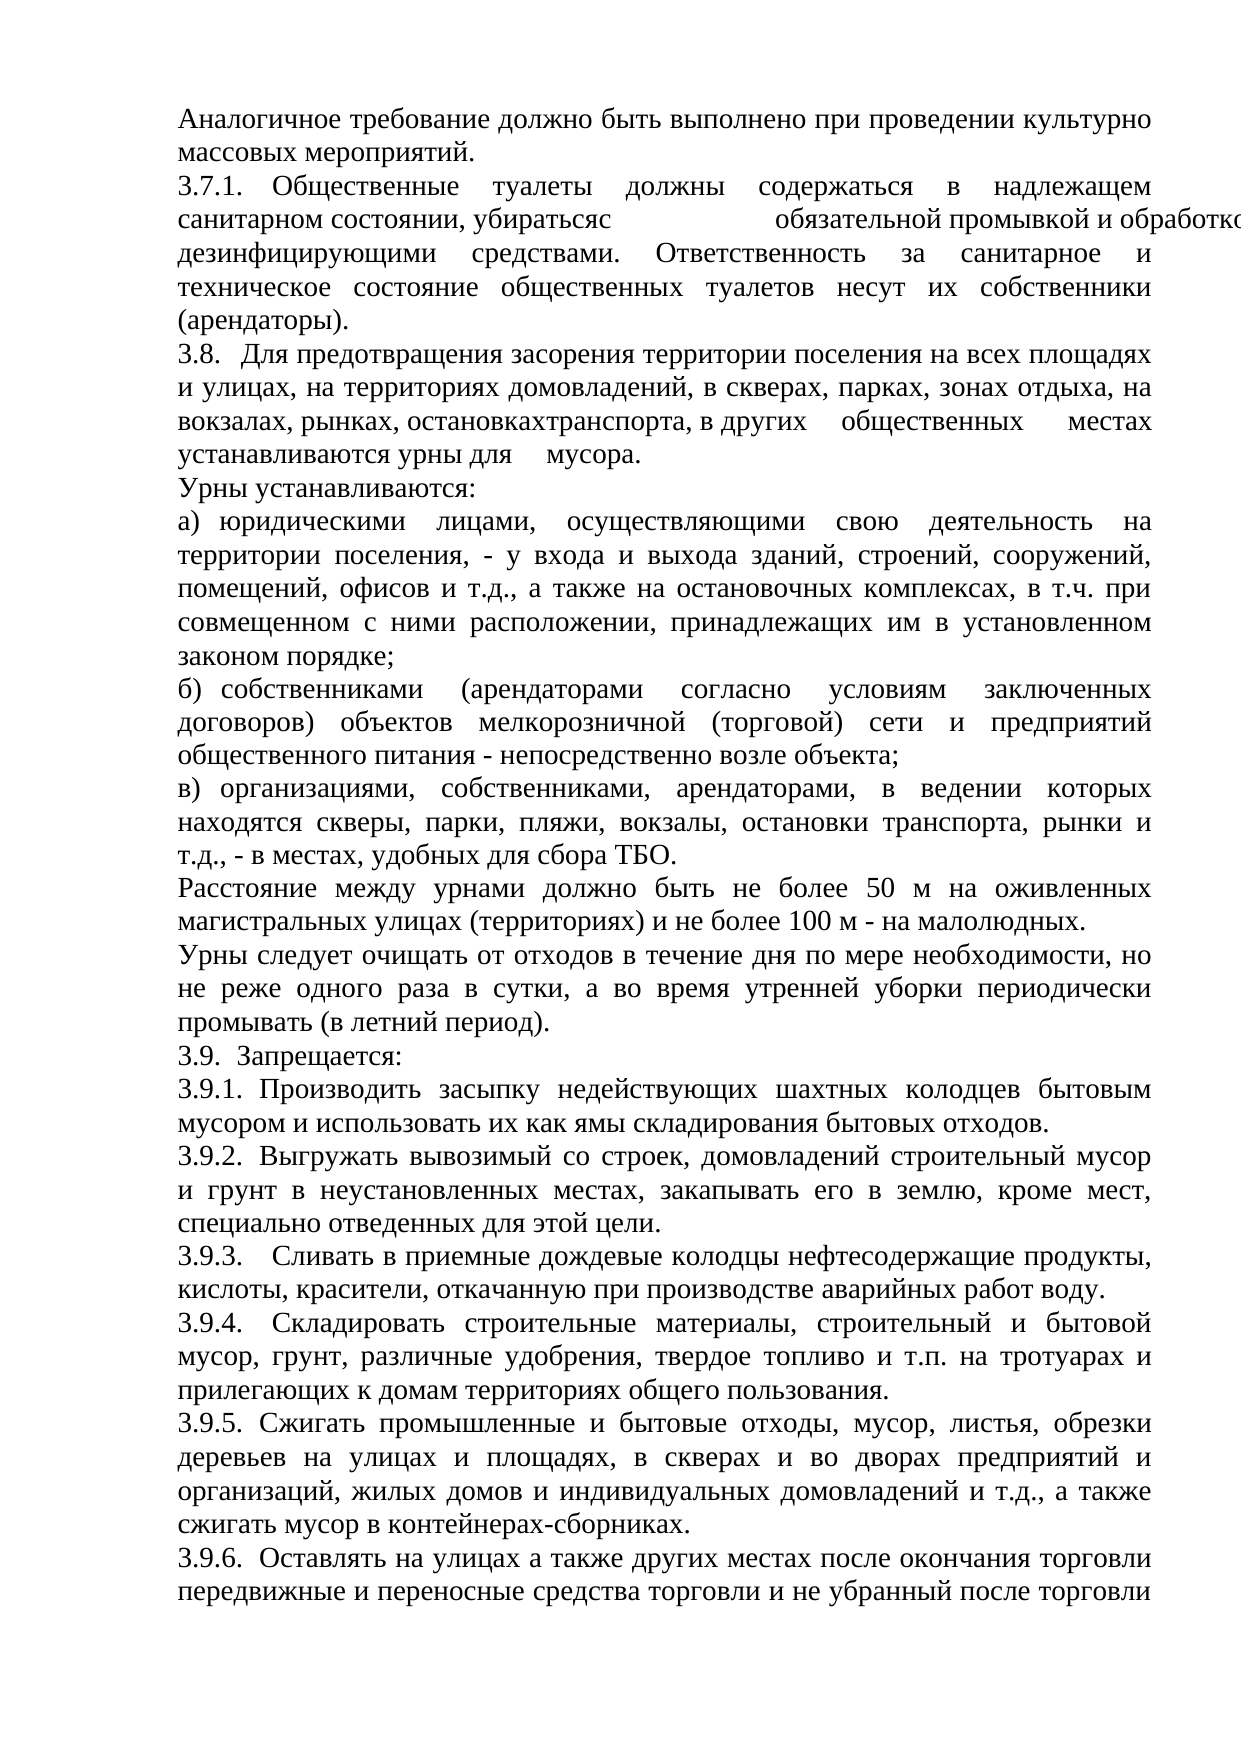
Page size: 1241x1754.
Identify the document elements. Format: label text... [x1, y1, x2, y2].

text Урны следует очищать от отходов в течение дня по мере необходимости, но не реже одного раза в сутки, а во время утренней уборки периодически промывать (в летний период). [177, 937, 1152, 1038]
list Запрещается: [177, 1038, 1152, 1072]
list Общественные туалеты должны содержаться в надлежащем санитарном состоянии, убираться с обязательной промывкой и обработкой [177, 169, 1152, 236]
list Складировать строительные материалы, строительный и бытовой мусор, грунт, различные удобрения, твердое топливо и т.п. на тротуарах и прилегающих к домам территориях общего пользования. [177, 1305, 1152, 1406]
text Урны устанавливаются: [177, 471, 1152, 504]
text а) юридическими лицами, осуществляющими свою деятельность на территории поселения, - у входа и выхода зданий, строений, сооружений, помещений, офисов и т.д., а также на остановочных комплексах, в т.ч. при совмещенном с ними расположении, принадлежащих им в установленном законом порядке; [177, 504, 1152, 672]
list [177, 1540, 1152, 1607]
text в) организациями, собственниками, арендаторами, в ведении которых находятся скверы, парки, пляжи, вокзалы, остановки транспорта, рынки и т.д., - в местах, удобных для сбора ТБО. [177, 771, 1152, 871]
text Расстояние между урнами должно быть не более 50 м на оживленных магистральных улицах (территориях) и не более 100 м - на малолюдных. [177, 871, 1152, 937]
list Выгружать вывозимый со строек, домовладений строительный мусор и грунт в неустановленных местах, закапывать его в землю, кроме мест, специально отведенных для этой цели. [177, 1139, 1152, 1239]
text дезинфицирующими средствами. Ответственность за санитарное и техническое состояние общественных туалетов несут их собственники (арендаторы). [177, 236, 1152, 336]
list Для предотвращения засорения территории поселения на всех площадях и улицах, на территориях домовладений, в скверах, парках, зонах отдыха, на вокзалах, рынках, остановках транспорта, в других общественных местах устанавливаются урны для мусора. [177, 336, 1152, 471]
text Аналогичное требование должно быть выполнено при проведении культурно массовых мероприятий. [177, 102, 1152, 169]
text б) собственниками (арендаторами согласно условиям заключенных договоров) объектов мелкорозничной (торговой) сети и предприятий общественного питания - непосредственно возле объекта; [177, 672, 1152, 771]
list Производить засыпку недействующих шахтных колодцев бытовым мусором и использовать их как ямы складирования бытовых отходов. [177, 1072, 1152, 1139]
list Сжигать промышленные и бытовые отходы, мусор, листья, обрезки деревьев на улицах и площадях, в скверах и во дворах предприятий и организаций, жилых домов и индивидуальных домовладений и т.д., а также сжигать мусор в контейнерах-сборниках. [177, 1406, 1152, 1540]
list Сливать в приемные дождевые колодцы нефтесодержащие продукты, кислоты, красители, откачанную при производстве аварийных работ воду. [177, 1239, 1152, 1305]
